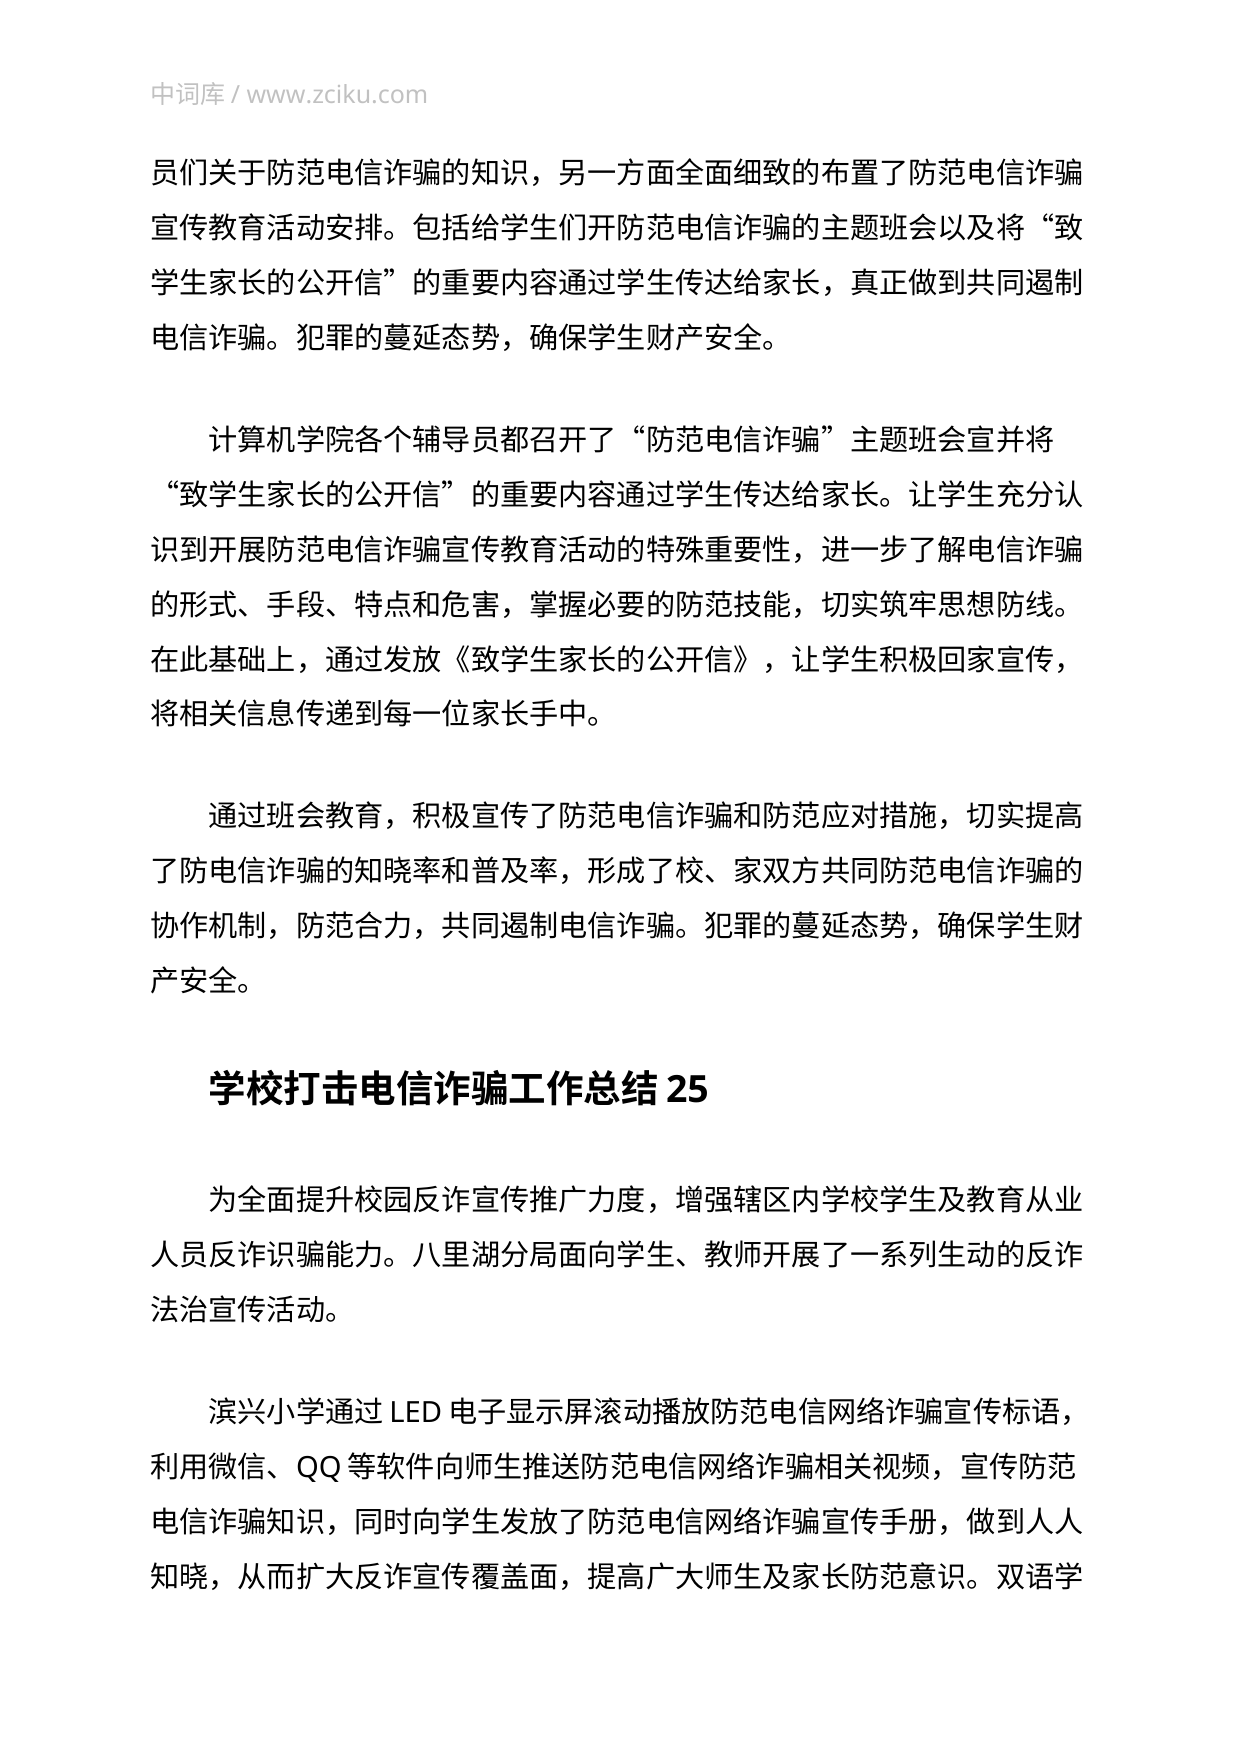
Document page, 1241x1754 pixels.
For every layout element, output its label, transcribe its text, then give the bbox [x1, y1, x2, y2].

text 通过班会教育，积极宣传了防范电信诈骗和防范应对措施，切实提高了防电信诈骗的知晓率和普及率，形成了校、家双方共同防范电信诈骗的协作机制，防范合力，共同遏制电信诈骗。犯罪的蔓延态势，确保学生财产安全。 [150, 793, 1090, 1000]
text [150, 150, 1090, 357]
text 计算机学院各个辅导员都召开了“防范电信诈骗”主题班会宣并将“致学生家长的公开信”的重要内容通过学生传达给家长。让学生充分认识到开展防范电信诈骗宣传教育活动的特殊重要性，进一步了解电信诈骗的形式、手段、特点和危害，掌握必要的防范技能，切实筑牢思想防线。在此基础上，通过发放《致学生家长的公开信》，让学生积极回家宣传，将相关信息传递到每一位家长手中。 [150, 416, 1090, 733]
text 学校打击电信诈骗工作总结25 [150, 1059, 1090, 1114]
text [150, 1388, 1090, 1596]
text 为全面提升校园反诈宣传推广力度，增强辖区内学校学生及教育从业人员反诈识骗能力。八里湖分局面向学生、教师开展了一系列生动的反诈法治宣传活动。 [150, 1177, 1090, 1329]
